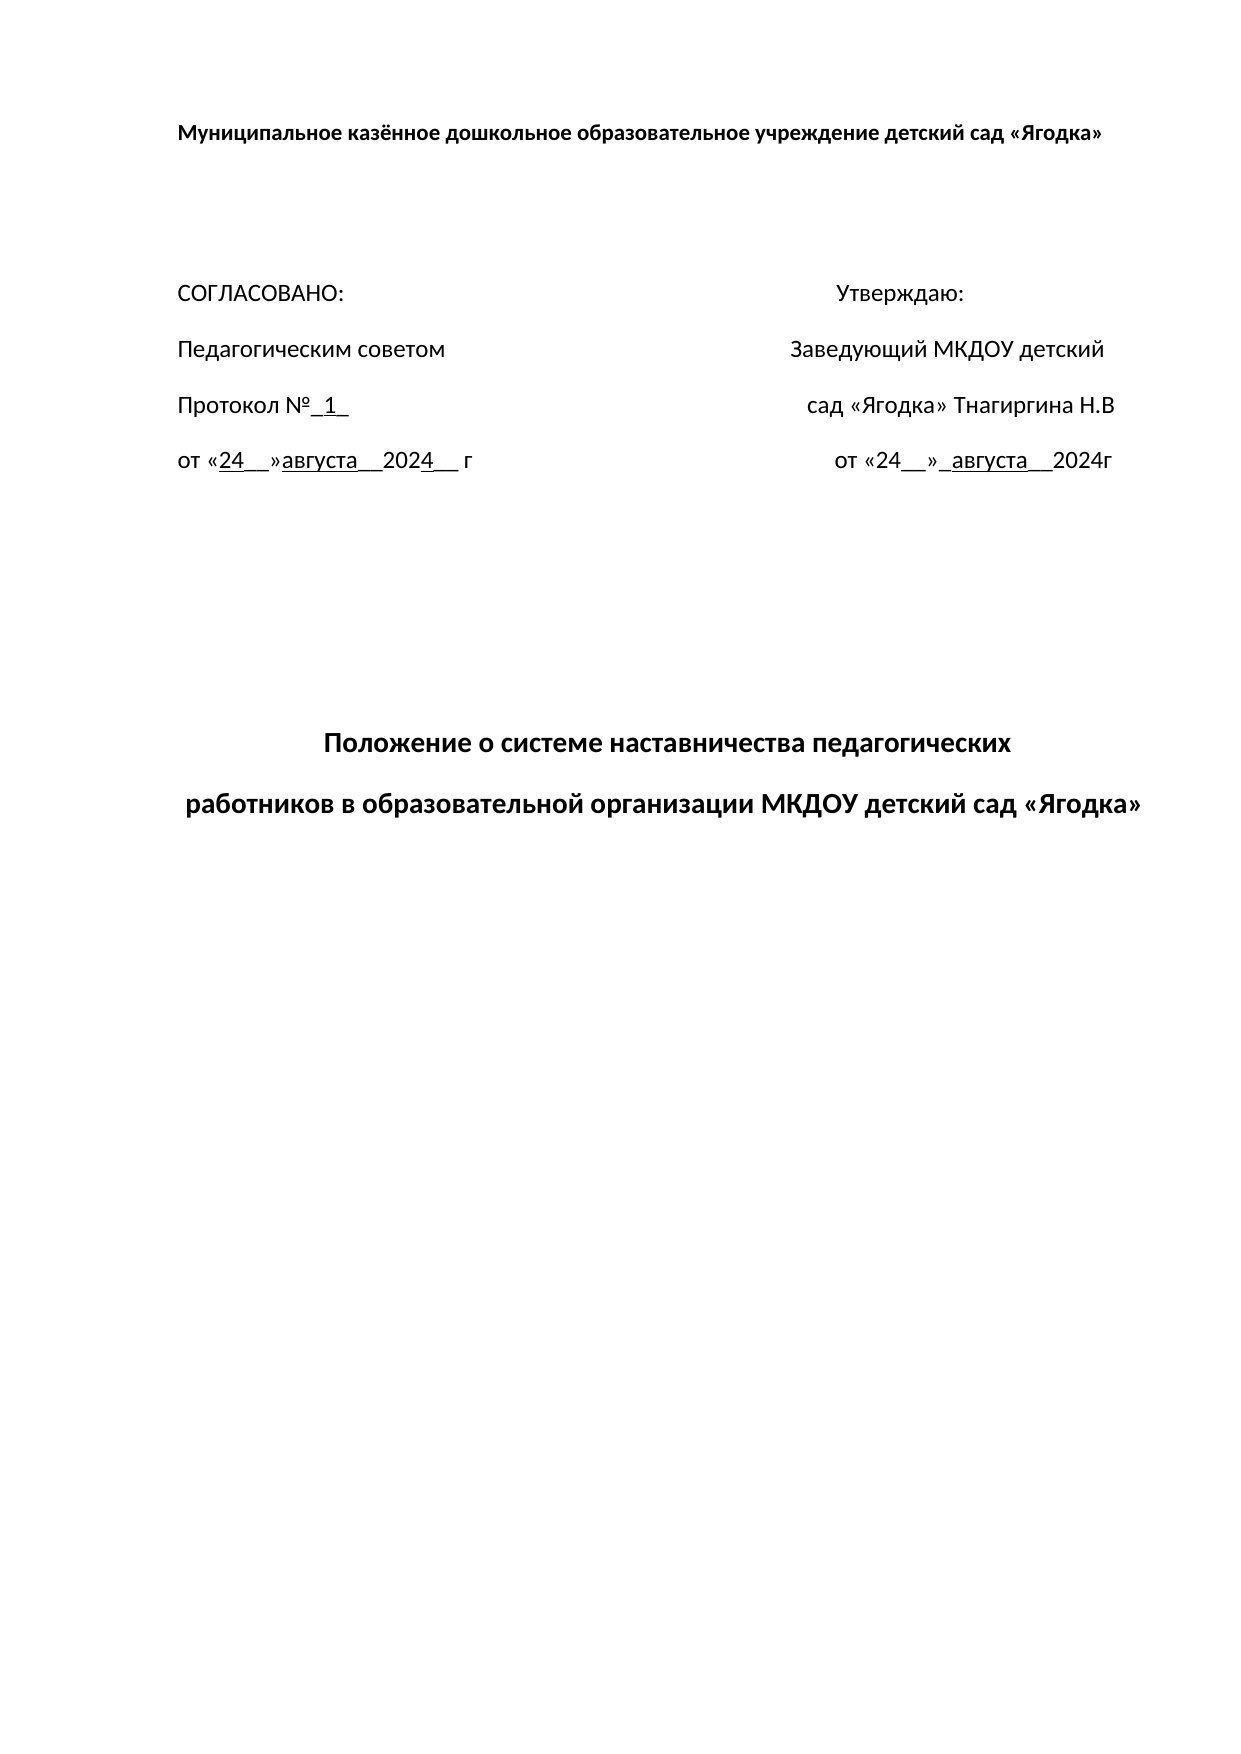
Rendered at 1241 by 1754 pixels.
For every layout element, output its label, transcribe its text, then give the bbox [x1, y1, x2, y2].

text Муниципальное казённое дошкольное образовательное учреждение детский сад «Ягодка» [177, 118, 1152, 146]
text СОГЛАСОВАНО: Утверждаю: [177, 277, 1152, 308]
text от «24__»августа__2024__ г от «24__»_августа__2024г [177, 445, 1152, 475]
text Положение о системе наставничества педагогических [177, 724, 1152, 759]
text работников в образовательной организации МКДОУ детский сад «Ягодка» [177, 786, 1152, 821]
text Протокол №_1_ сад «Ягодка» Тнагиргина Н.В [177, 389, 1152, 419]
text Педагогическим советом Заведующий МКДОУ детский [177, 333, 1152, 363]
